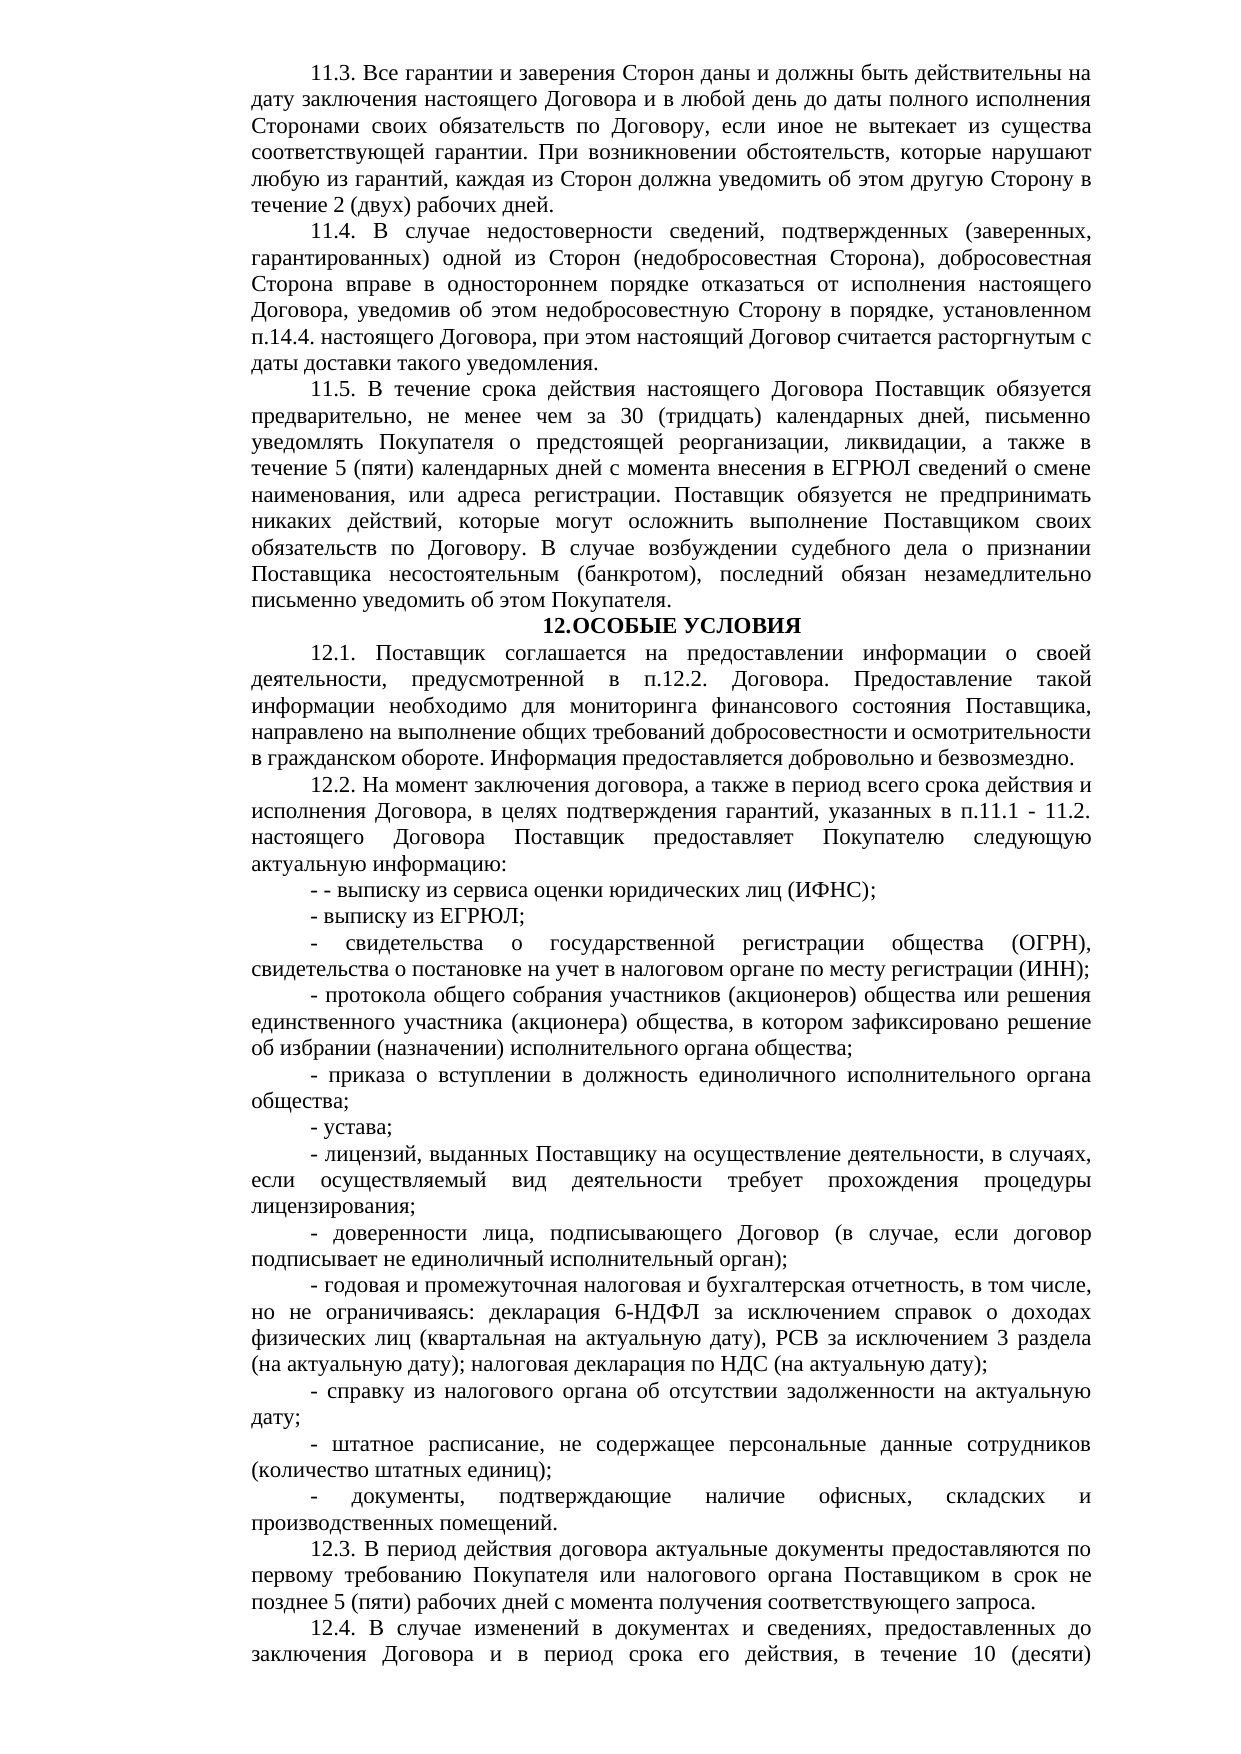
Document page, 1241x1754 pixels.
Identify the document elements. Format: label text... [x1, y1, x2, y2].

text - выписку из ЕГРЮЛ; [251, 902, 1093, 929]
text 12.2. На момент заключения договора, а также в период всего срока действия и исполнения Договора, в целях подтверждения гарантий, указанных в п.11.1 - 11.2. настоящего Договора Поставщик предоставляет Покупателю следующую актуальную информацию: [251, 771, 1093, 876]
text - устава; [251, 1113, 1093, 1140]
text - - выписку из сервиса оценки юридических лиц (ИФНС); [251, 876, 1093, 902]
text - справку из налогового органа об отсутствии задолженности на актуальную дату; [251, 1377, 1093, 1429]
text - свидетельства о государственной регистрации общества (ОГРН), свидетельства о постановке на учет в налоговом органе по месту регистрации (ИНН); [251, 929, 1093, 982]
text - лицензий, выданных Поставщику на осуществление деятельности, в случаях, если осуществляемый вид деятельности требует прохождения процедуры лицензирования; [251, 1140, 1093, 1219]
text - годовая и промежуточная налоговая и бухгалтерская отчетность, в том числе, но не ограничиваясь: декларация 6-НДФЛ за исключением справок о доходах физических лиц (квартальная на актуальную дату), РСВ за исключением 3 раздела (на актуальную дату); налоговая декларация по НДС (на актуальную дату); [251, 1271, 1093, 1377]
text - протокола общего собрания участников (акционеров) общества или решения единственного участника (акционера) общества, в котором зафиксировано решение об избрании (назначении) исполнительного органа общества; [251, 982, 1093, 1061]
text 11.4. В случае недостоверности сведений, подтвержденных (заверенных, гарантированных) одной из Сторон (недобросовестная Сторона), добросовестная Сторона вправе в одностороннем порядке отказаться от исполнения настоящего Договора, уведомив об этом недобросовестную Сторону в порядке, установленном п.14.4. настоящего Договора, при этом настоящий Договор считается расторгнутым с даты доставки такого уведомления. [251, 217, 1093, 375]
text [251, 1614, 1093, 1667]
text 11.3. Все гарантии и заверения Сторон даны и должны быть действительны на дату заключения настоящего Договора и в любой день до даты полного исполнения Сторонами своих обязательств по Договору, если иное не вытекает из существа соответствующей гарантии. При возникновении обстоятельств, которые нарушают любую из гарантий, каждая из Сторон должна уведомить об этом другую Сторону в течение 2 (двух) рабочих дней. [251, 59, 1093, 217]
text - доверенности лица, подписывающего Договор (в случае, если договор подписывает не единоличный исполнительный орган); [251, 1219, 1093, 1271]
text 11.5. В течение срока действия настоящего Договора Поставщик обязуется предварительно, не менее чем за 30 (тридцать) календарных дней, письменно уведомлять Покупателя о предстоящей реорганизации, ликвидации, а также в течение 5 (пяти) календарных дней с момента внесения в ЕГРЮЛ сведений о смене наименования, или адреса регистрации. Поставщик обязуется не предпринимать никаких действий, которые могут осложнить выполнение Поставщиком своих обязательств по Договору. В случае возбуждении судебного дела о признании Поставщика несостоятельным (банкротом), последний обязан незамедлительно письменно уведомить об этом Покупателя. [251, 375, 1093, 613]
text - документы, подтверждающие наличие офисных, складских и производственных помещений. [251, 1482, 1093, 1535]
text - штатное расписание, не содержащее персональные данные сотрудников (количество штатных единиц); [251, 1429, 1093, 1482]
list ОСОБЫЕ УСЛОВИЯ [251, 613, 1093, 639]
text - приказа о вступлении в должность единоличного исполнительного органа общества; [251, 1061, 1093, 1113]
text 12.1. Поставщик соглашается на предоставлении информации о своей деятельности, предусмотренной в п.12.2. Договора. Предоставление такой информации необходимо для мониторинга финансового состояния Поставщика, направлено на выполнение общих требований добросовестности и осмотрительности в гражданском обороте. Информация предоставляется добровольно и безвозмездно. [251, 639, 1093, 771]
text 12.3. В период действия договора актуальные документы предоставляются по первому требованию Покупателя или налогового органа Поставщиком в срок не позднее 5 (пяти) рабочих дней с момента получения соответствующего запроса. [251, 1535, 1093, 1614]
